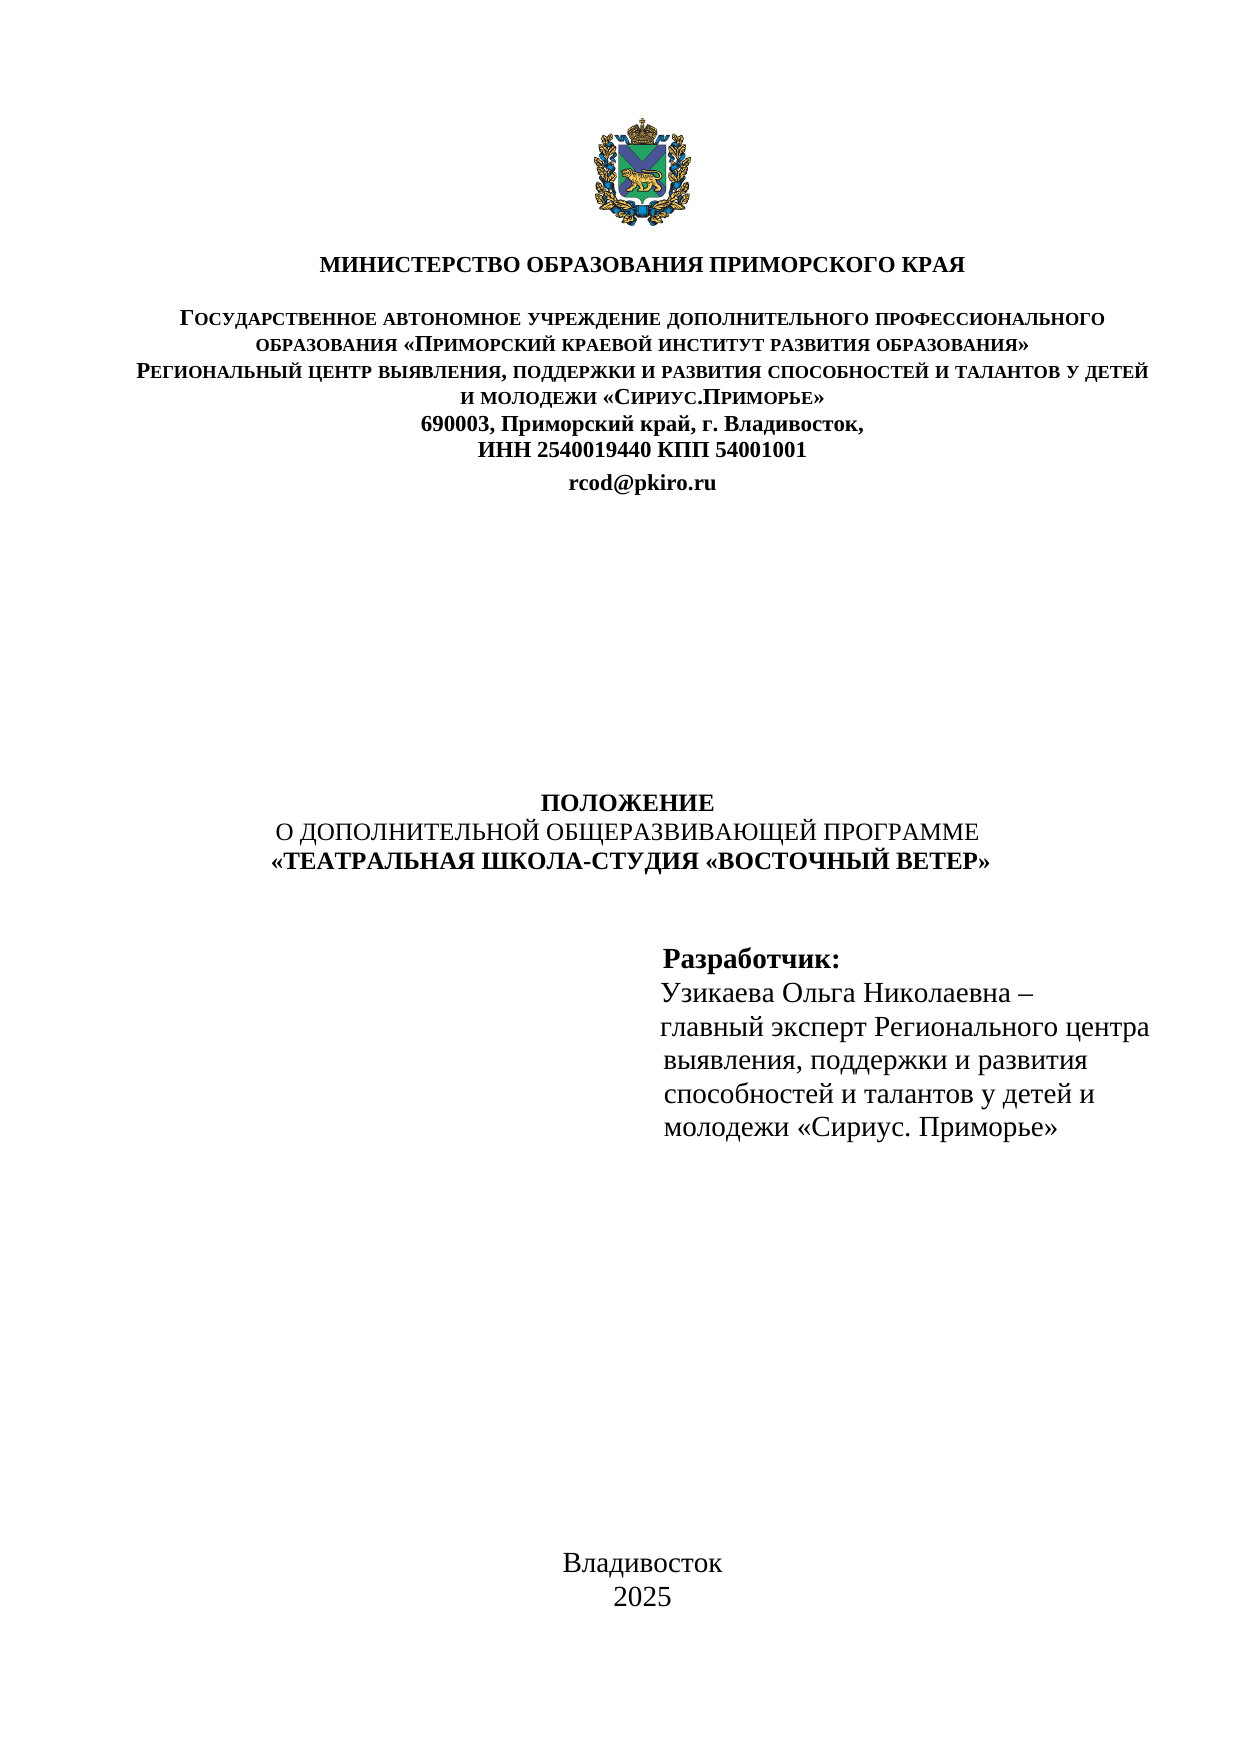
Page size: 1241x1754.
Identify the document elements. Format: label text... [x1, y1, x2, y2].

text МИНИСТЕРСТВО ОБРАЗОВАНИЯ ПРИМОРСКОГО КРАЯ [133, 251, 1152, 278]
text главный эксперт Регионального центра [133, 1009, 1152, 1042]
text 690003, Приморский край, г. Владивосток, [133, 409, 1152, 436]
text молодежи «Сириус. Приморье» [133, 1109, 1152, 1143]
text способностей и талантов у детей и [133, 1076, 1152, 1109]
text Разработчик: [133, 942, 1152, 975]
text Государственное автономное учреждение дополнительного профессионального образования «Приморский краевой институт развития образования» [133, 304, 1152, 357]
text О ДОПОЛНИТЕЛЬНОЙ ОБЩЕРАЗВИВАЮЩЕЙ ПРОГРАММЕ [103, 817, 1152, 846]
text rcod@pkiro.ru [133, 468, 1152, 495]
text ИНН 2540019440 КПП 54001001 [133, 436, 1152, 462]
text «ТЕАТРАЛЬНАЯ ШКОЛА-СТУДИЯ «ВОСТОЧНЫЙ ВЕТЕР» [103, 846, 1152, 874]
text ПОЛОЖЕНИЕ [103, 788, 1152, 817]
text 2025 [133, 1579, 1152, 1612]
text выявления, поддержки и развития [133, 1042, 1152, 1076]
text Узикаева Ольга Николаевна – [133, 975, 1152, 1009]
text Региональный центр выявления, поддержки и развития способностей и талантов у детей и молодежи «Сириус.Приморье» [133, 357, 1152, 409]
picture [593, 118, 691, 226]
text Владивосток [133, 1545, 1152, 1579]
